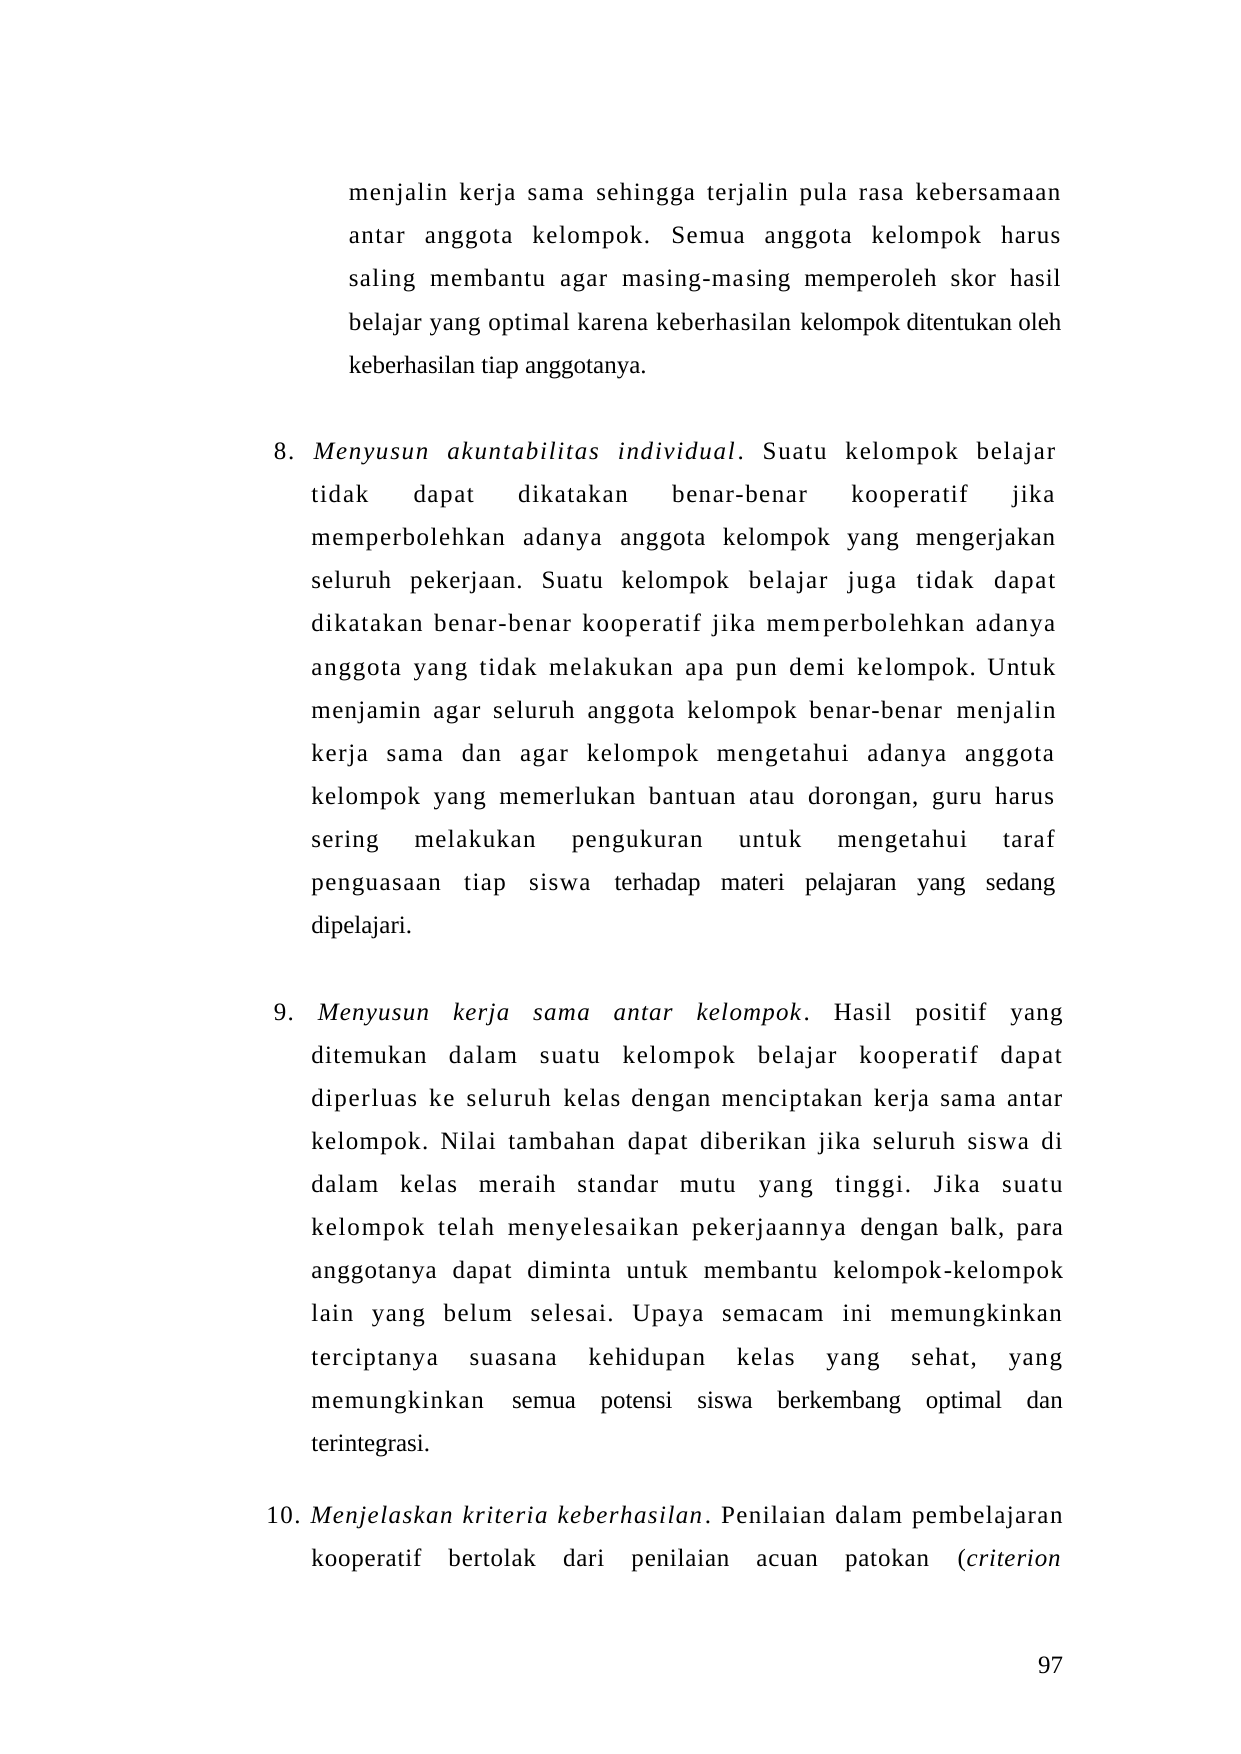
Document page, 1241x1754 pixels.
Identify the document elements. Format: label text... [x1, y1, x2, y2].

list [311, 177, 1061, 378]
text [266, 1500, 1063, 1572]
text 9. Menyusun kerja sama antar kelompok. Hasil positif yang ditemukan dalam suatu kelompok belajar kooperatif dapat diperluas ke seluruh kelas dengan menciptakan kerja sama antar kelompok. Nilai tambahan dapat diberikan jika seluruh siswa di dalam kelas meraih standar mutu yang tinggi. Jika suatu kelompok telah menyelesaikan pekerjaannya dengan balk, para anggotanya dapat diminta untuk membantu kelompok-kelompok lain yang belum selesai. Upaya semacam ini memungkinkan terciptanya suasana kehidupan kelas yang sehat, yang memungkinkan semua potensi siswa berkembang optimal dan terintegrasi. [274, 997, 1063, 1457]
text 8. Menyusun akuntabilitas individual. Suatu kelompok belajar tidak dapat dikatakan benar-benar kooperatif jika memperbolehkan adanya anggota kelompok yang mengerjakan seluruh pekerjaan. Suatu kelompok belajar juga tidak dapat dikatakan benar-benar kooperatif jika memperbolehkan adanya anggota yang tidak melakukan apa pun demi kelompok. Untuk menjamin agar seluruh anggota kelompok benar-benar menjalin kerja sama dan agar kelompok mengetahui adanya anggota kelompok yang memerlukan bantuan atau dorongan, guru harus sering melakukan pengukuran untuk mengetahui taraf penguasaan tiap siswa terhadap materi pelajaran yang sedang dipelajari. [274, 436, 1056, 939]
